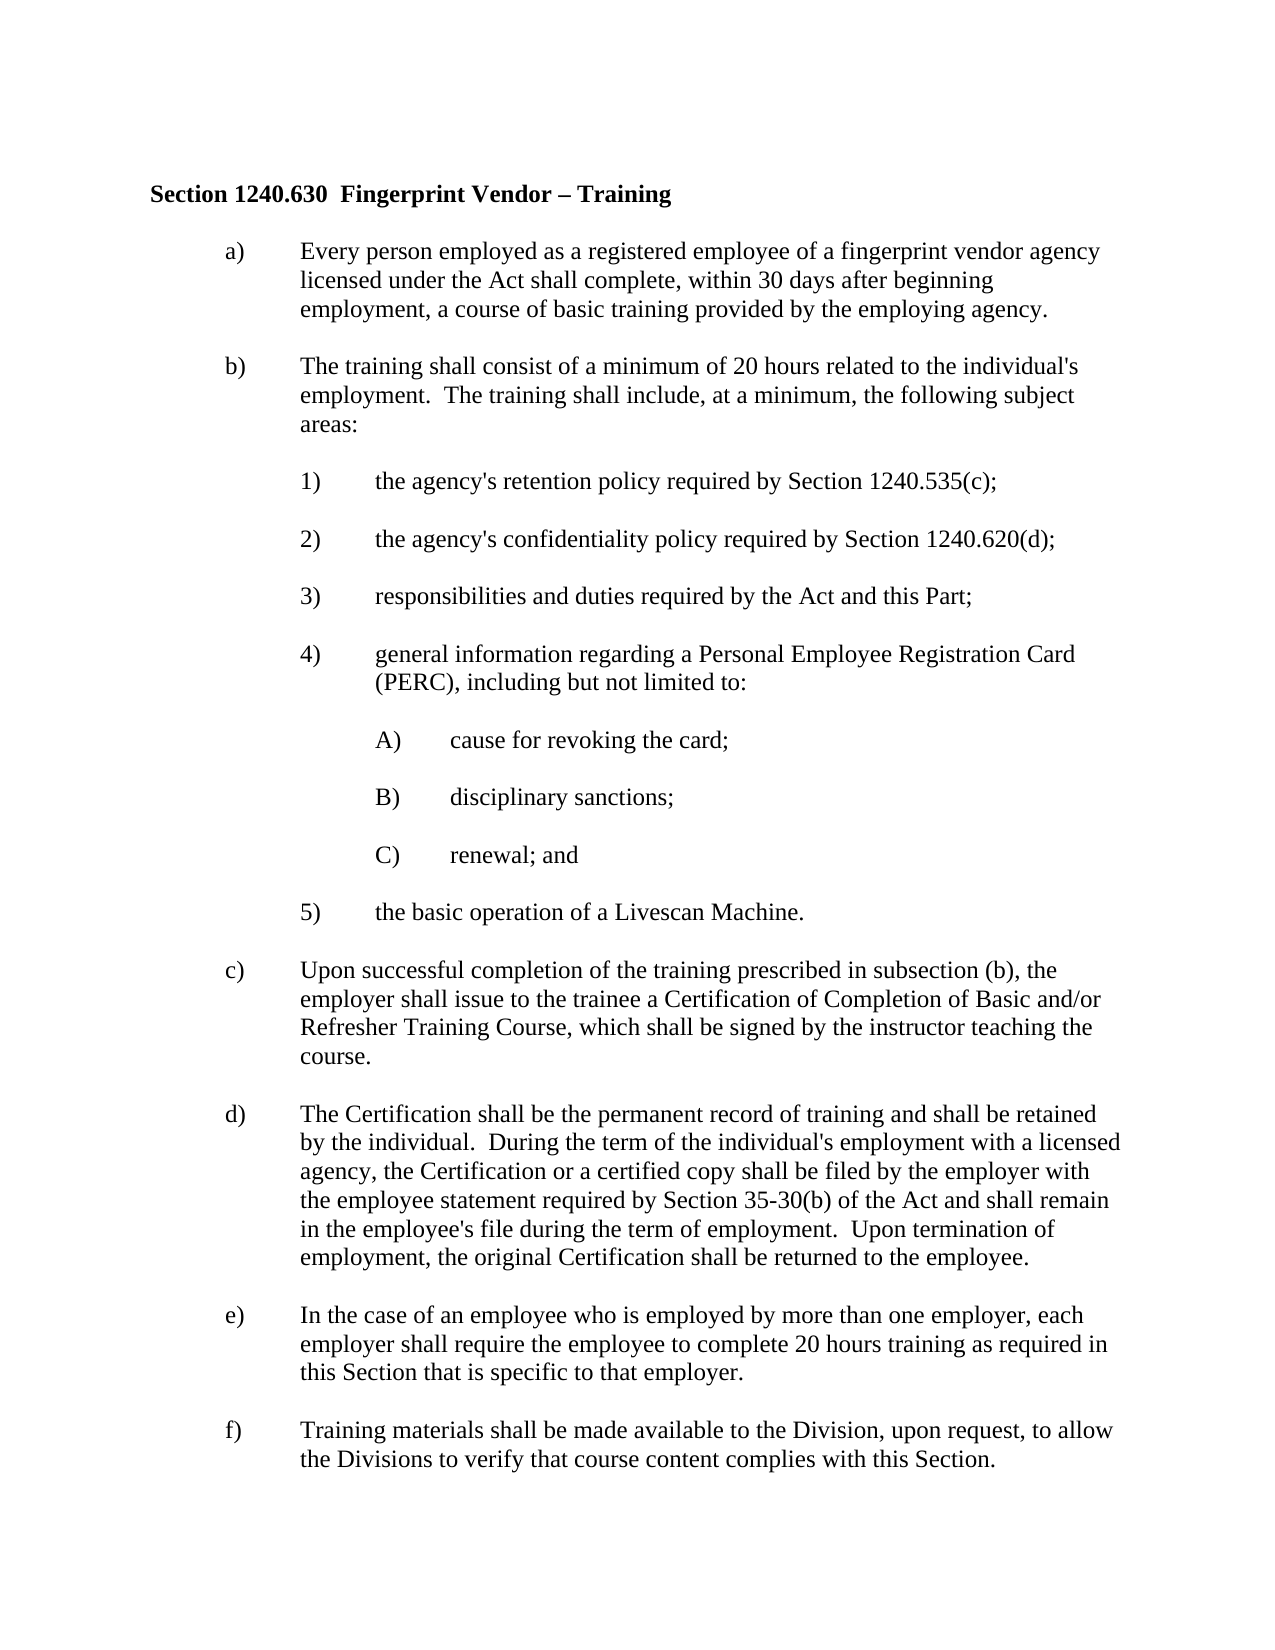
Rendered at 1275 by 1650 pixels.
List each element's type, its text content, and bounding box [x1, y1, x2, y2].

text f) Training materials shall be made available to the Division, upon request, to allow the Divisions to verify that course content complies with this Section. [225, 1415, 1125, 1472]
text Section 1240.630 Fingerprint Vendor – Training [150, 179, 1125, 207]
text e) In the case of an employee who is employed by more than one employer, each employer shall require the employee to complete 20 hours training as required in this Section that is specific to that employer. [225, 1300, 1125, 1386]
text 2) the agency's confidentiality policy required by Section 1240.620(d); [300, 524, 1125, 552]
text 3) responsibilities and duties required by the Act and this Part; [300, 581, 1125, 610]
text 1) the agency's retention policy required by Section 1240.535(c); [300, 466, 1125, 495]
text 4) general information regarding a Personal Employee Registration Card (PERC), including but not limited to: [300, 639, 1125, 696]
text C) renewal; and [375, 840, 1125, 869]
text a) Every person employed as a registered employee of a fingerprint vendor agency licensed under the Act shall complete, within 30 days after beginning employment, a course of basic training provided by the employing agency. [225, 236, 1125, 322]
text d) The Certification shall be the permanent record of training and shall be retained by the individual. During the term of the individual's employment with a licensed agency, the Certification or a certified copy shall be filed by the employer with the employee statement required by Section 35-30(b) of the Act and shall remain in the employee's file during the term of employment. Upon termination of employment, the original Certification shall be returned to the employee. [225, 1099, 1125, 1271]
text A) cause for revoking the card; [375, 725, 1125, 754]
text B) disciplinary sanctions; [375, 782, 1125, 811]
text 5) the basic operation of a Livescan Machine. [300, 897, 1125, 926]
text b) The training shall consist of a minimum of 20 hours related to the individual's employment. The training shall include, at a minimum, the following subject areas: [225, 351, 1125, 437]
text c) Upon successful completion of the training prescribed in subsection (b), the employer shall issue to the trainee a Certification of Completion of Basic and/or Refresher Training Course, which shall be signed by the instructor teaching the course. [225, 955, 1125, 1070]
